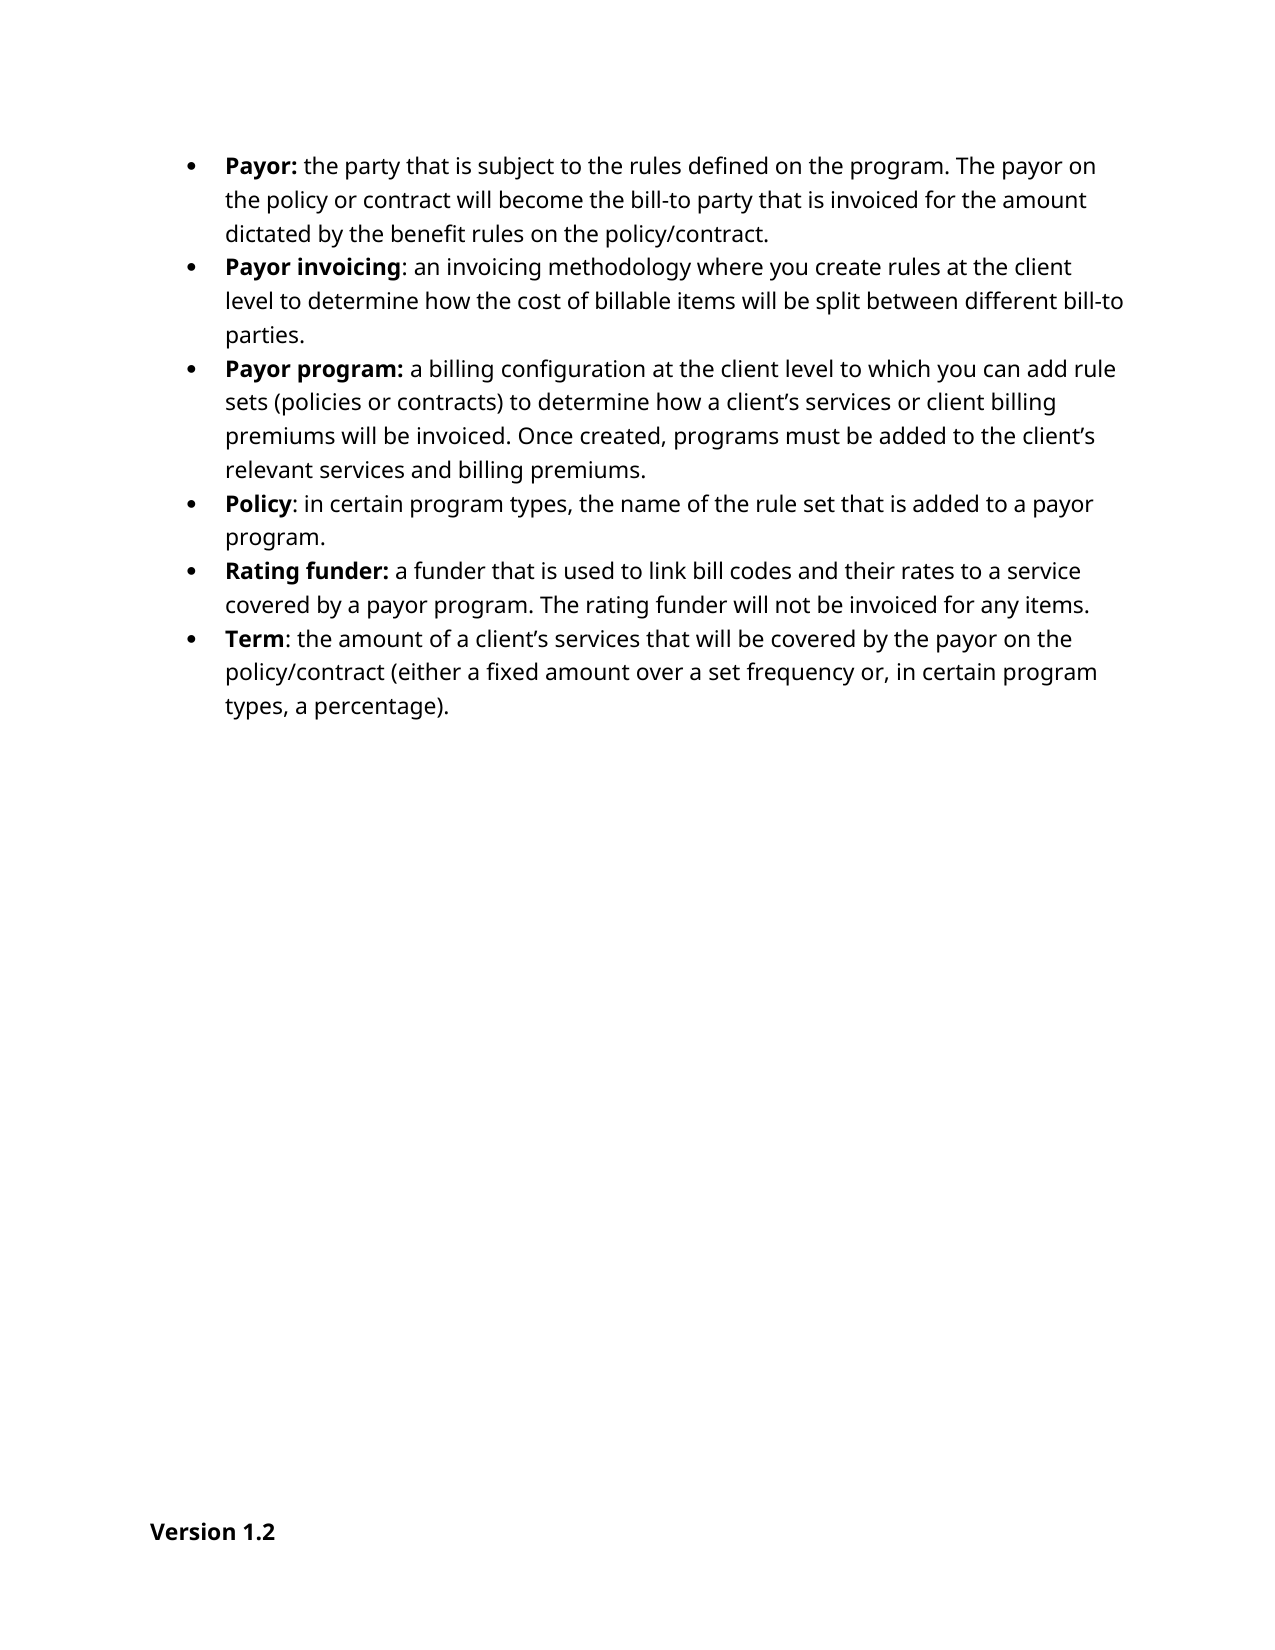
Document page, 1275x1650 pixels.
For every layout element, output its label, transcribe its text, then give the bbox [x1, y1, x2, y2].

list Payor invoicing: an invoicing methodology where you create rules at the client level to determine how the cost of billable items will be split between different bill-to parties. [187, 251, 1125, 350]
list Policy: in certain program types, the name of the rule set that is added to a payor program. [187, 487, 1125, 552]
list Rating funder: a funder that is used to link bill codes and their rates to a service covered by a payor program. The rating funder will not be invoiced for any items. [187, 555, 1125, 620]
list Term: the amount of a client’s services that will be covered by the payor on the policy/contract (either a fixed amount over a set frequency or, in certain program types, a percentage). [187, 622, 1125, 721]
list Payor program: a billing configuration at the client level to which you can add rule sets (policies or contracts) to determine how a client’s services or client billing premiums will be invoiced. Once created, programs must be added to the client’s relevant services and billing premiums. [187, 352, 1125, 485]
list Payor: the party that is subject to the rules defined on the program. The payor on the policy or contract will become the bill-to party that is invoiced for the amount dictated by the benefit rules on the policy/contract. [187, 150, 1125, 249]
